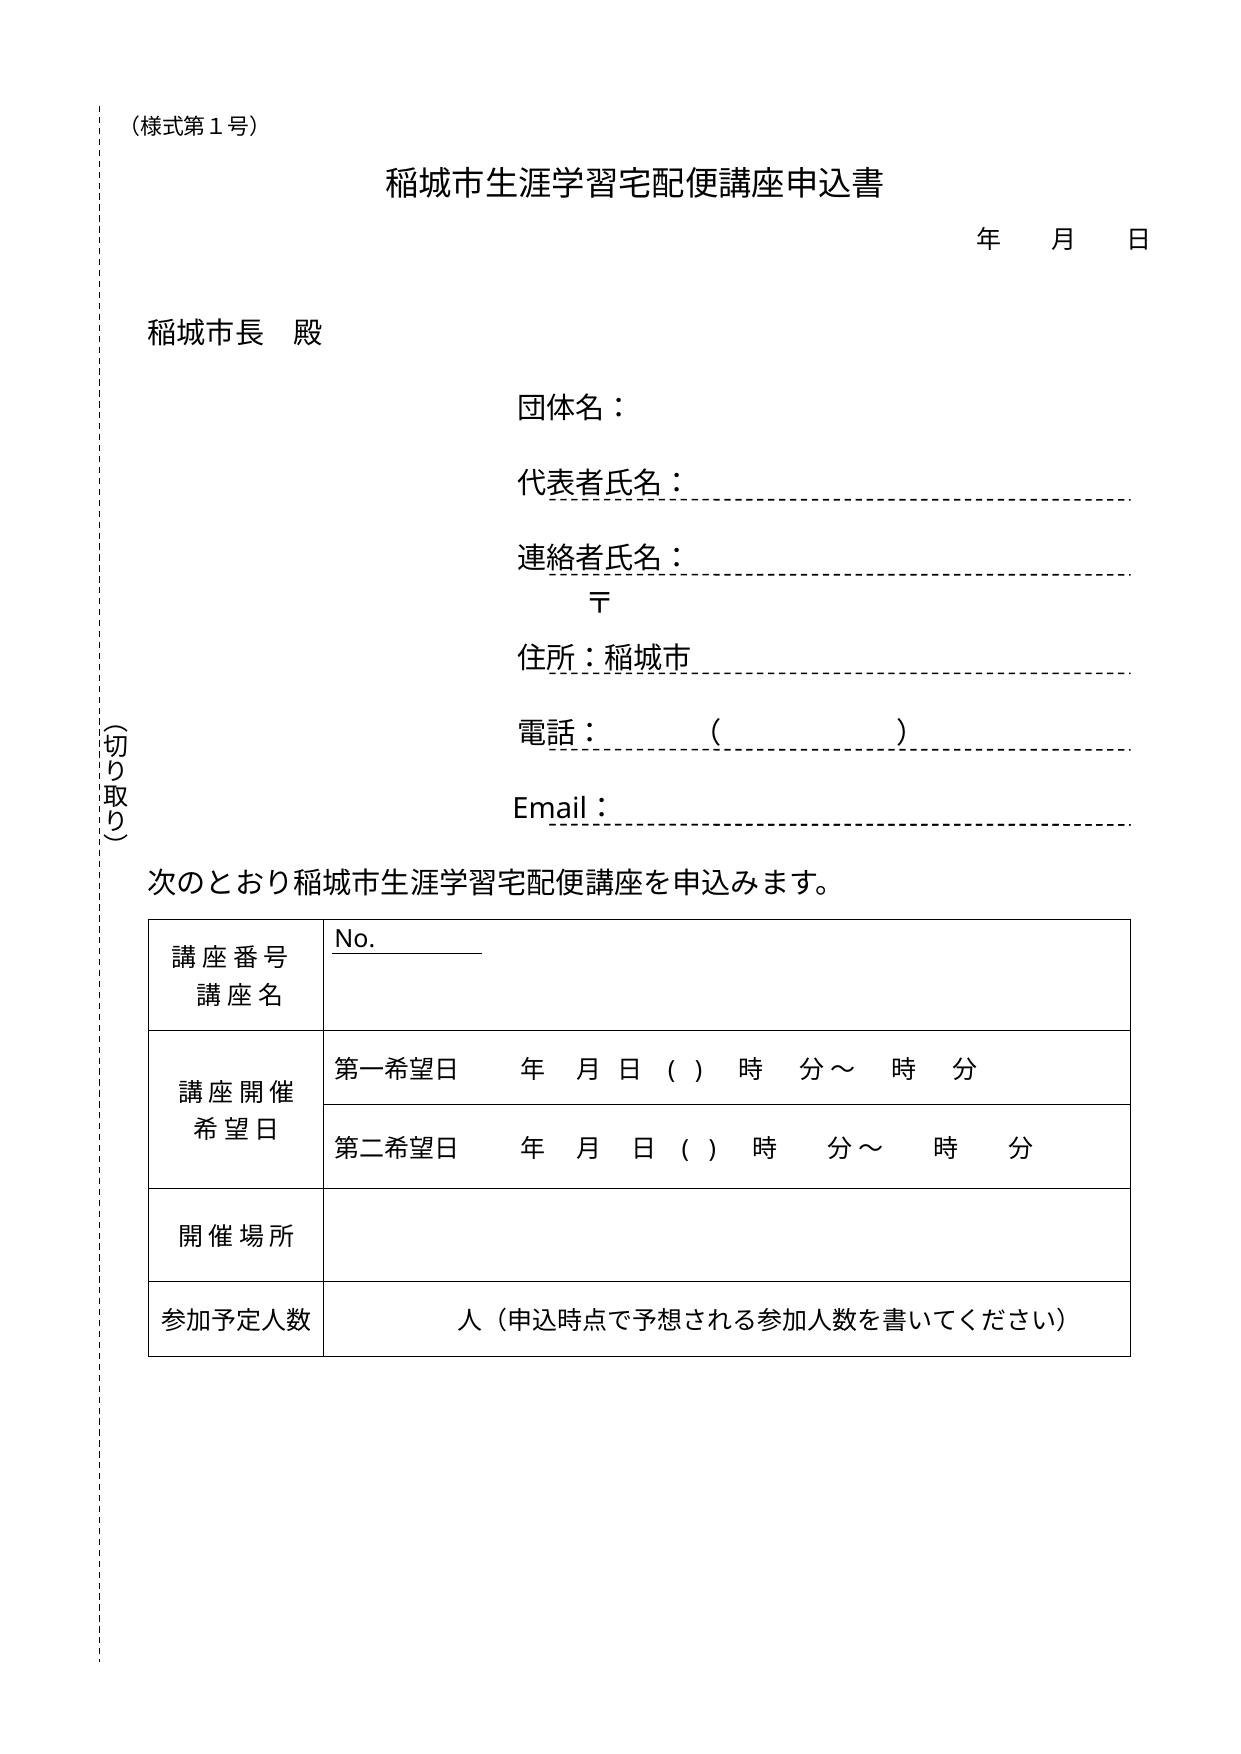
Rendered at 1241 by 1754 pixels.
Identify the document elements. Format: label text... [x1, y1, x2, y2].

text 代表者氏名： [118, 443, 1152, 518]
text 稲城市生涯学習宅配便講座申込書 [118, 143, 1152, 218]
table_header 講 座 番 号 講 座 名 [149, 920, 323, 1030]
text 年 月 日 [118, 218, 1152, 256]
text 団体名： [118, 368, 1152, 443]
text （様式第１号） [118, 106, 1152, 143]
text 連絡者氏名： [118, 518, 1152, 593]
text 次のとおり稲城市生涯学習宅配便講座を申込みます。 [118, 843, 1152, 918]
table_cell 第二希望日 年 月 日 ( ) 時 分 ～ 時 分 [324, 1105, 1130, 1187]
table_cell 第一希望日 年 月 日 ( ) 時 分 ～ 時 分 [324, 1031, 1130, 1104]
text 〒 [118, 593, 1152, 618]
text 稲城市長 殿 [118, 293, 1152, 368]
text Email： [118, 768, 1152, 843]
table_header No. [324, 920, 1130, 1030]
text 電話： （ ） [118, 693, 1152, 768]
text 住所：稲城市 [118, 618, 1152, 693]
table_cell 開 催 場 所 [149, 1189, 323, 1281]
table_cell 人（申込時点で予想される参加人数を書いてください） [324, 1282, 1130, 1356]
table_cell 参加予定人数 [149, 1282, 323, 1356]
table_cell 講 座 開 催 希 望 日 [149, 1031, 323, 1187]
table_cell [324, 1189, 1130, 1281]
